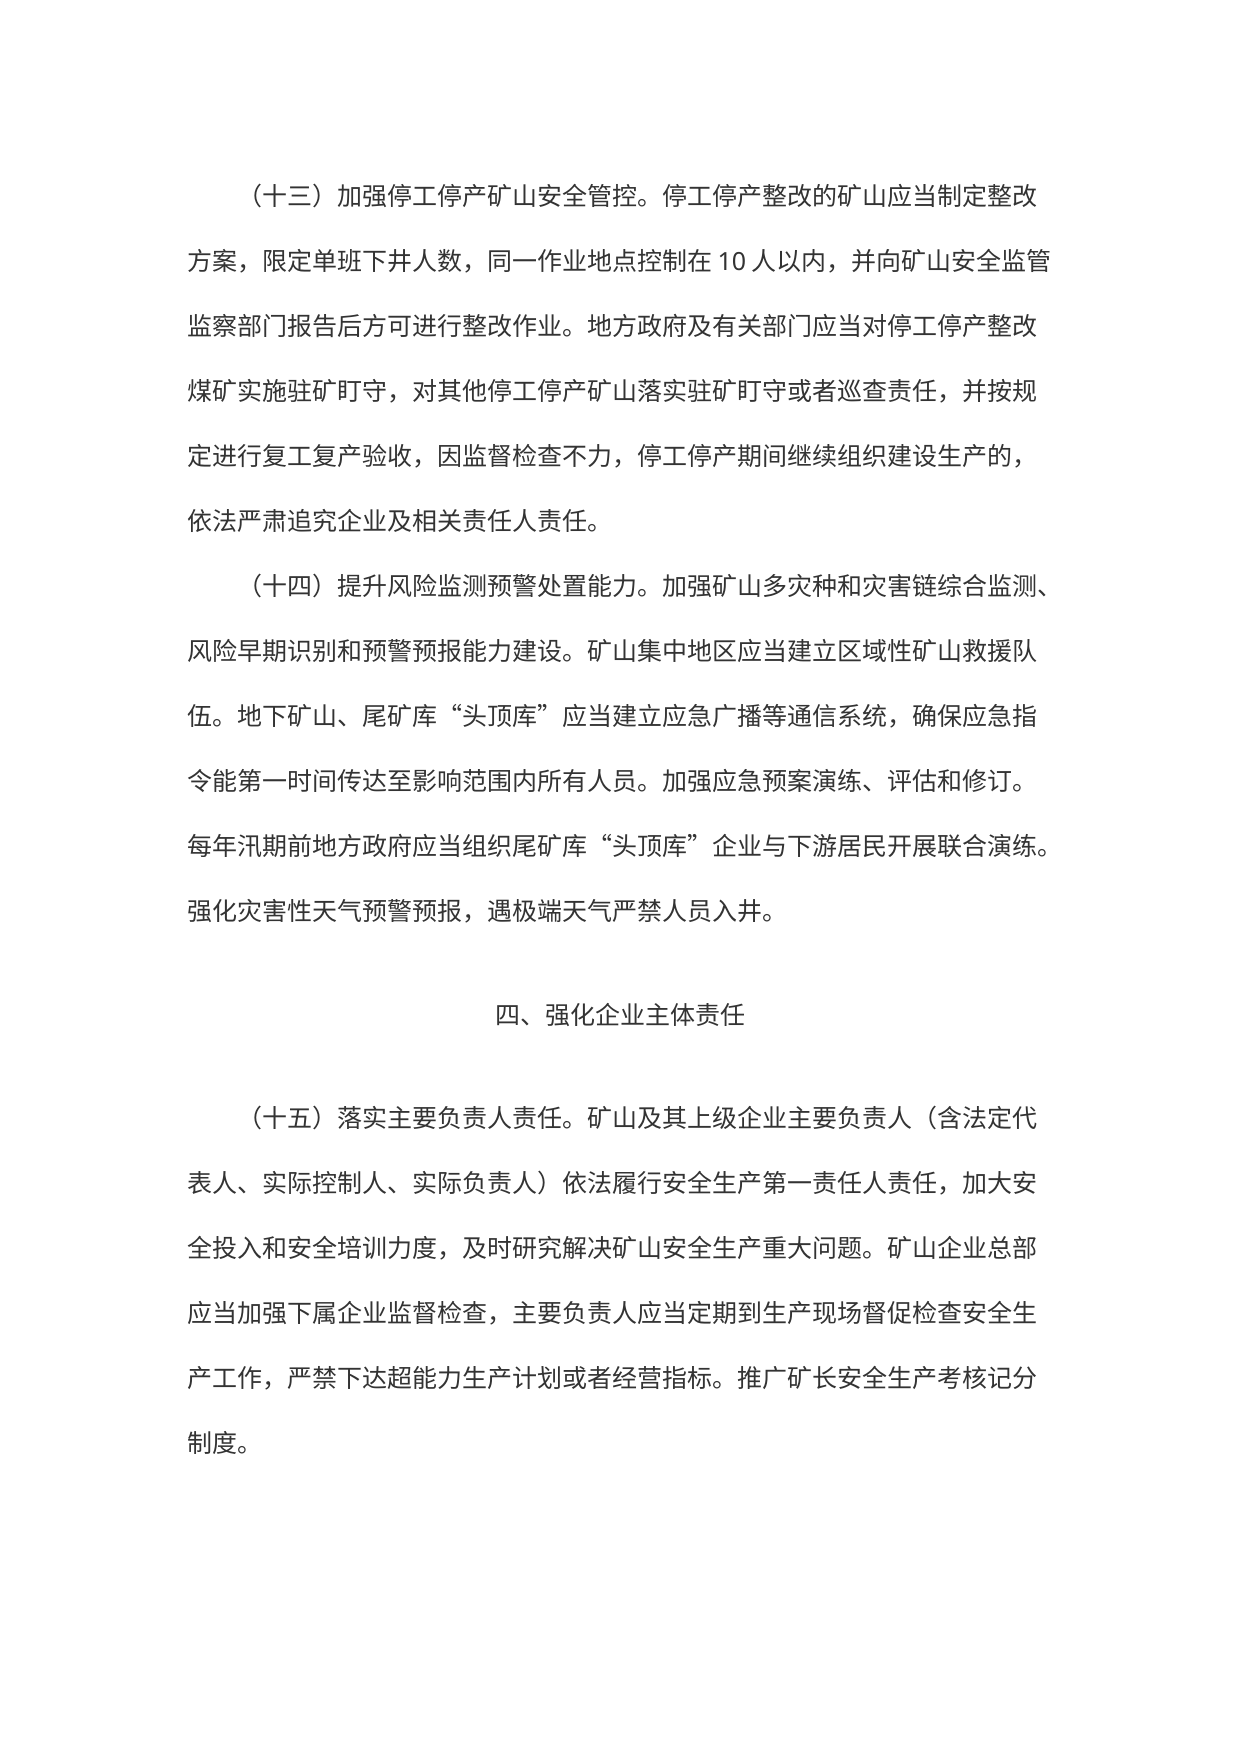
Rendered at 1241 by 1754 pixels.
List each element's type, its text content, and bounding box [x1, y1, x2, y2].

text （十三）加强停工停产矿山安全管控。停工停产整改的矿山应当制定整改方案，限定单班下井人数，同一作业地点控制在10人以内，并向矿山安全监管监察部门报告后方可进行整改作业。地方政府及有关部门应当对停工停产整改煤矿实施驻矿盯守，对其他停工停产矿山落实驻矿盯守或者巡查责任，并按规定进行复工复产验收，因监督检查不力，停工停产期间继续组织建设生产的，依法严肃追究企业及相关责任人责任。 [187, 162, 1053, 552]
text （十五）落实主要负责人责任。矿山及其上级企业主要负责人（含法定代表人、实际控制人、实际负责人）依法履行安全生产第一责任人责任，加大安全投入和安全培训力度，及时研究解决矿山安全生产重大问题。矿山企业总部应当加强下属企业监督检查，主要负责人应当定期到生产现场督促检查安全生产工作，严禁下达超能力生产计划或者经营指标。推广矿长安全生产考核记分制度。 [187, 1084, 1053, 1474]
text （十四）提升风险监测预警处置能力。加强矿山多灾种和灾害链综合监测、风险早期识别和预警预报能力建设。矿山集中地区应当建立区域性矿山救援队伍。地下矿山、尾矿库“头顶库”应当建立应急广播等通信系统，确保应急指令能第一时间传达至影响范围内所有人员。加强应急预案演练、评估和修订。每年汛期前地方政府应当组织尾矿库“头顶库”企业与下游居民开展联合演练。强化灾害性天气预警预报，遇极端天气严禁人员入井。 [187, 552, 1053, 942]
text 四、强化企业主体责任 [187, 981, 1053, 1046]
